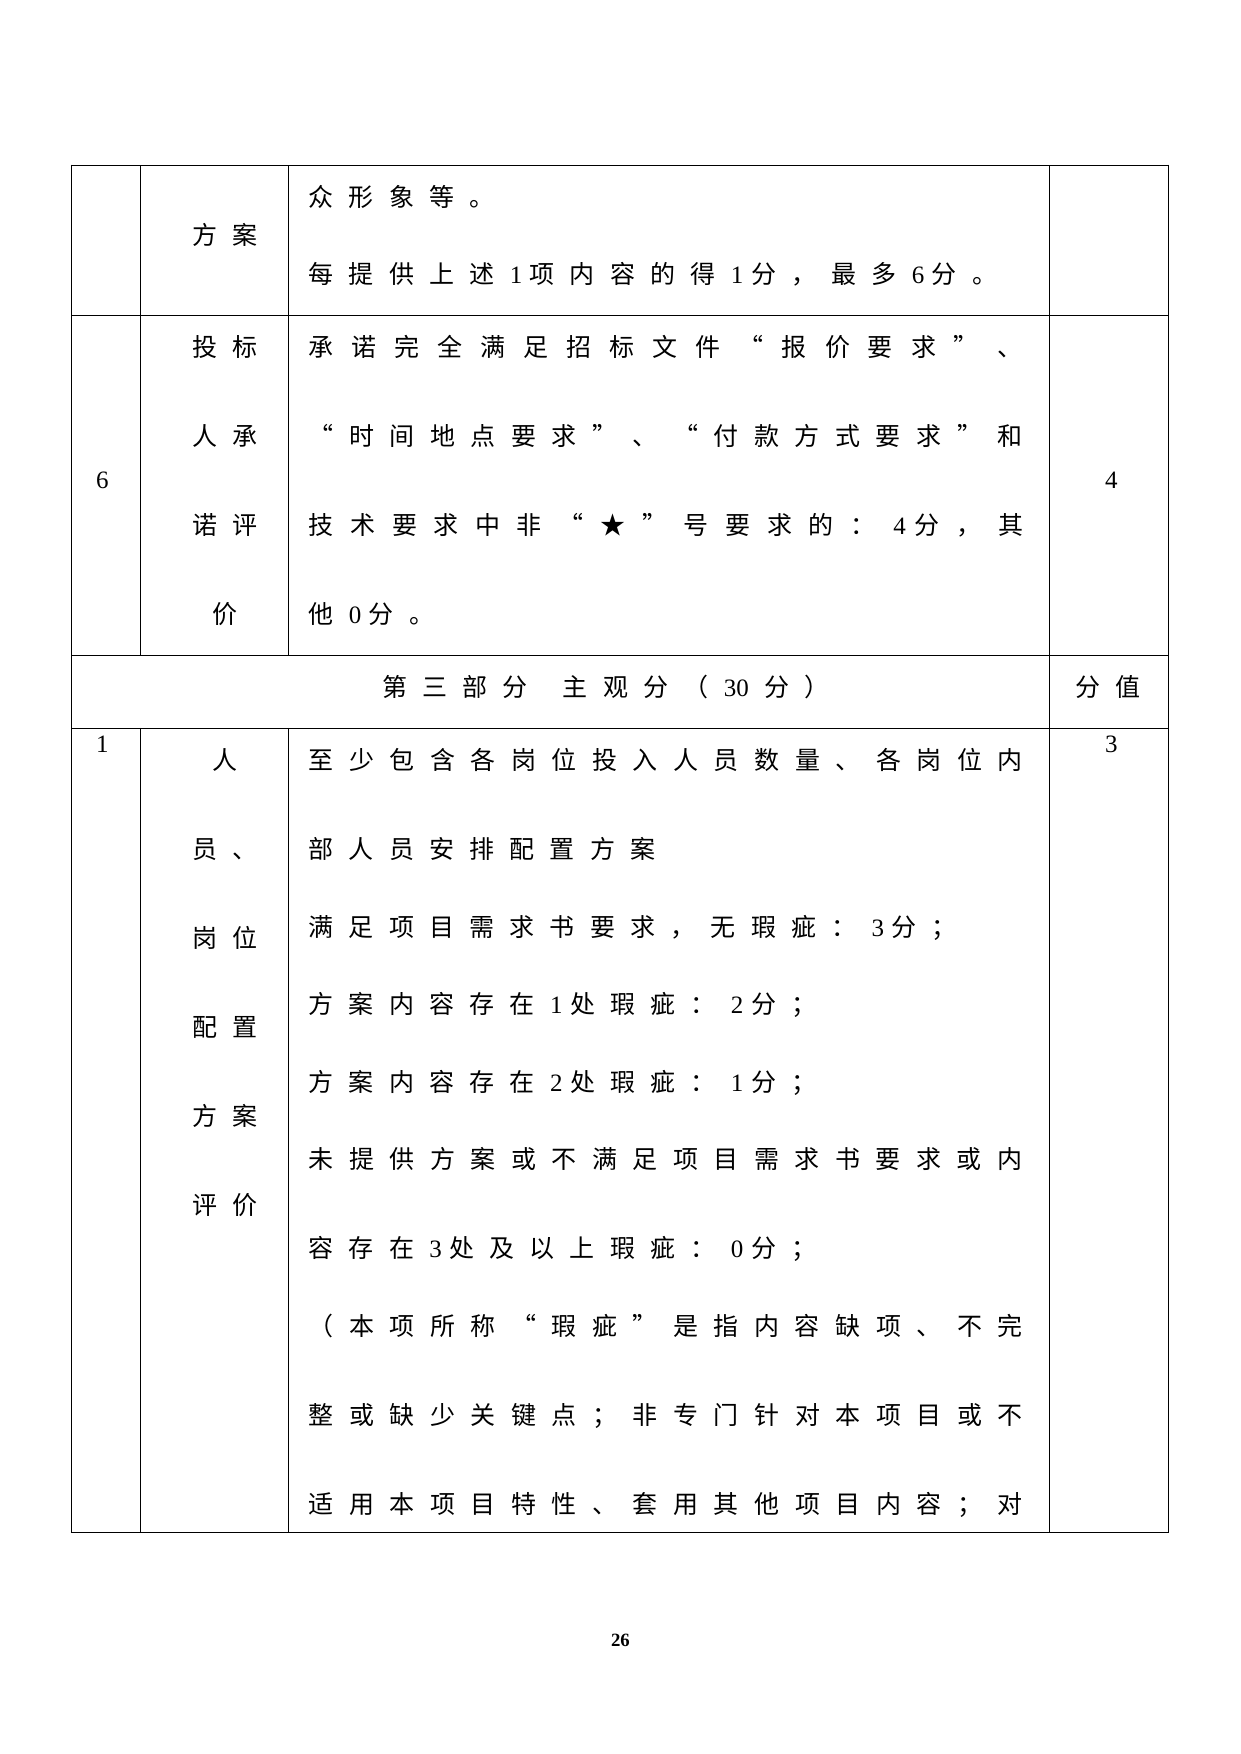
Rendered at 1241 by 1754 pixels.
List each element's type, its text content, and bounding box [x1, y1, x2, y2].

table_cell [289, 729, 1049, 1532]
table_cell 第三部分 主观分（30分） [72, 656, 1049, 728]
table_cell 5 [72, 166, 140, 315]
table_cell 投标人承诺评价 [141, 316, 288, 655]
table_cell 人员、岗位配置方案评价 [141, 729, 288, 1532]
table_cell 分值 [1050, 656, 1168, 728]
table_cell 人员培训方案 [141, 166, 288, 315]
table_cell 6 [72, 316, 140, 655]
table_cell 3 [1050, 729, 1168, 1532]
table_cell 承诺完全满足招标文件“报价要求”、“时间地点要求”、“付款方式要求”和技术要求中非“★”号要求的：4分，其他0分。 [289, 316, 1049, 655]
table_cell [289, 166, 1049, 315]
table_cell 1 [72, 729, 140, 1532]
table_cell 6 [1050, 166, 1168, 315]
table_cell 4 [1050, 316, 1168, 655]
